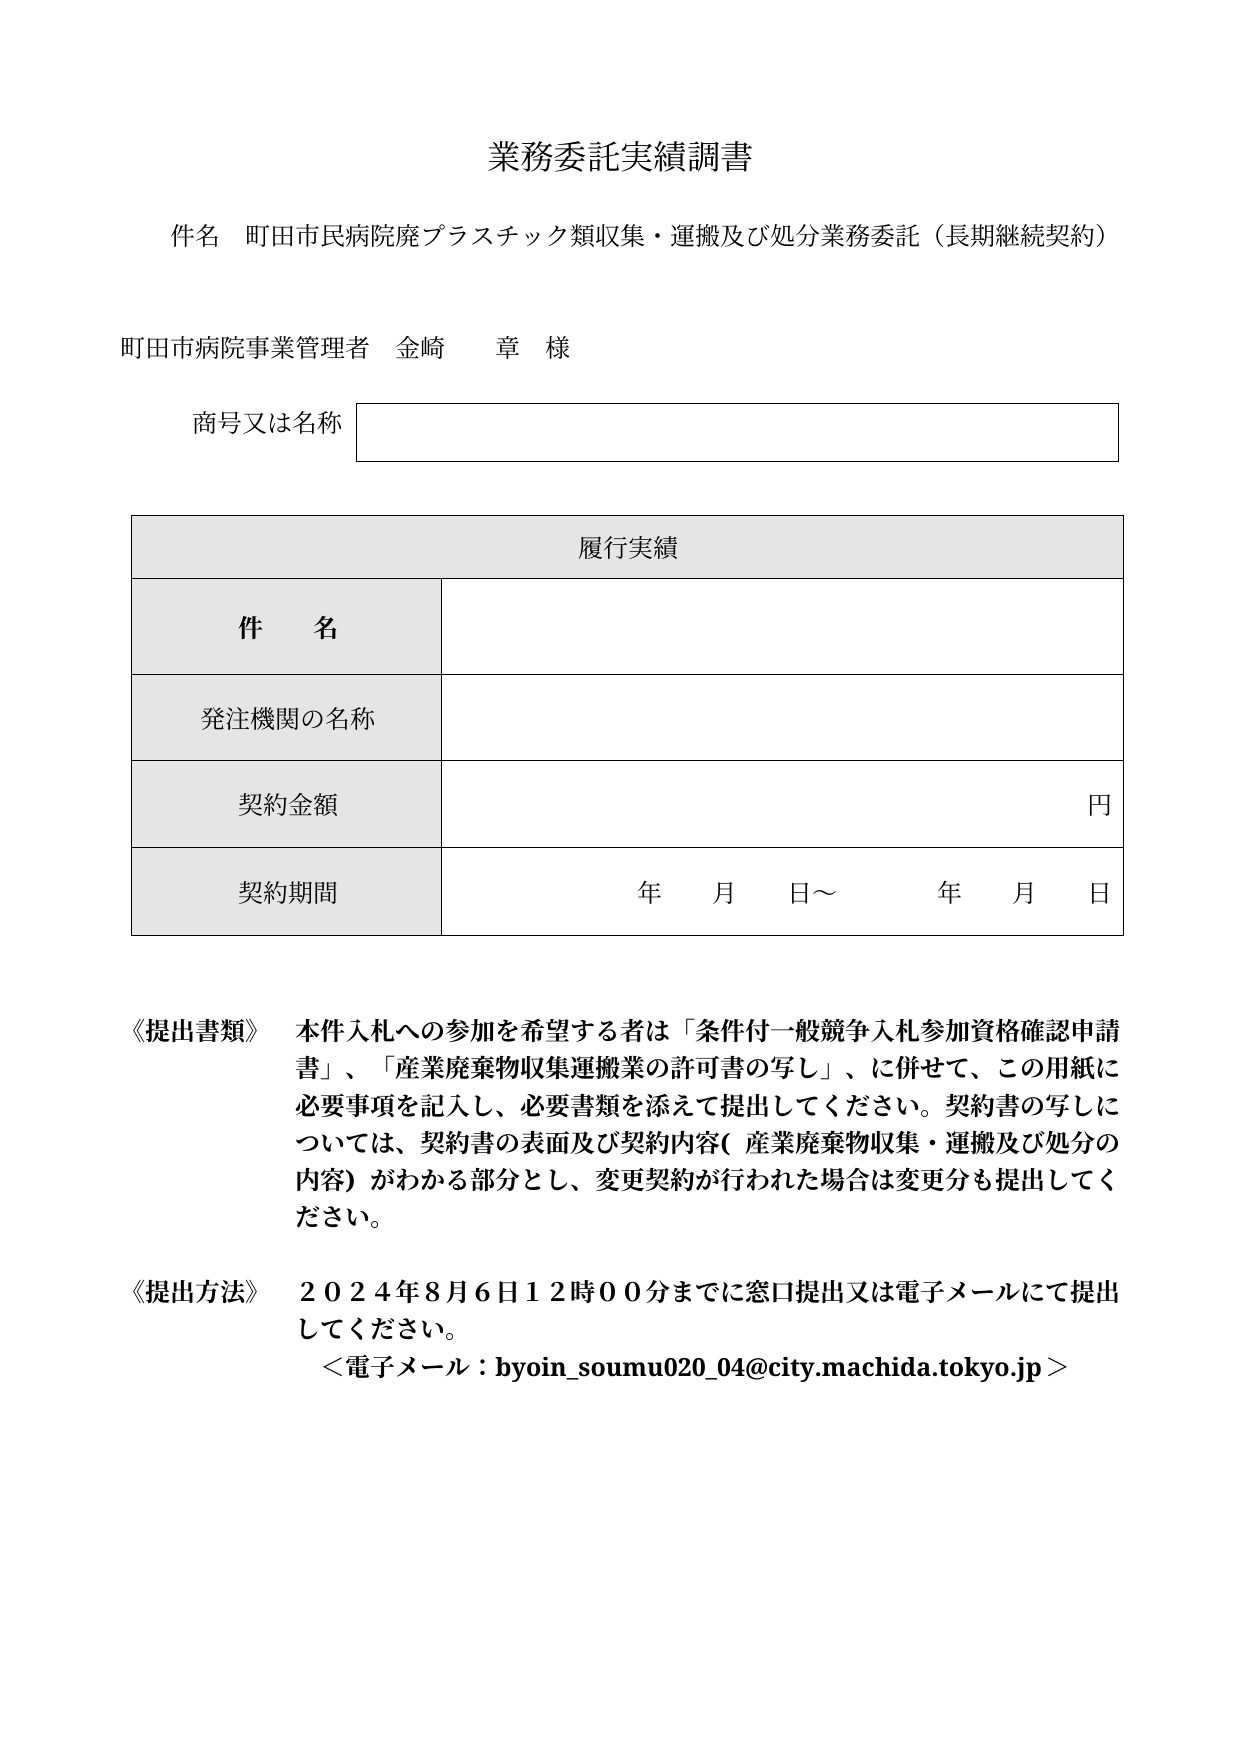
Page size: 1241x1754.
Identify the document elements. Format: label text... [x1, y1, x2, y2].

text 《提出方法》 ２０２４年８月６日１２時００分までに窓口提出又は電子メールにて提出してください。 [120, 1272, 1120, 1347]
text 《提出書類》 本件入札への参加を希望する者は「条件付一般競争入札参加資格確認申請書」、「産業廃棄物収集運搬業の許可書の写し」、に併せて、この用紙に必要事項を記入し、必要書類を添えて提出してください。契約書の写しについては、契約書の表面及び契約内容(産業廃棄物収集・運搬及び処分の内容)がわかる部分とし、変更契約が行われた場合は変更分も提出してください。 [120, 1011, 1120, 1235]
table_cell 年 月 日～ 年 月 日 [442, 848, 1123, 935]
table_cell 件 名 [132, 579, 441, 674]
text 町田市病院事業管理者 金崎 章 様 [120, 328, 1120, 366]
table_header 履行実績 [132, 516, 1123, 578]
text 業務委託実績調書 [120, 131, 1120, 179]
text 件名 町田市民病院廃プラスチック類収集・運搬及び処分業務委託（長期継続契約） [146, 216, 1120, 254]
table_cell 契約金額 [132, 761, 441, 847]
text 商号又は名称 [120, 403, 356, 440]
text ＜電子メール：byoin_soumu020_04@city.machida.tokyo.jp＞ [271, 1347, 1120, 1384]
table_cell [442, 675, 1123, 760]
table_cell 円 [442, 761, 1123, 847]
table_cell 契約期間 [132, 848, 441, 935]
table_cell [442, 579, 1123, 674]
table_header [357, 404, 1118, 461]
table_cell 発注機関の名称 [132, 675, 441, 760]
